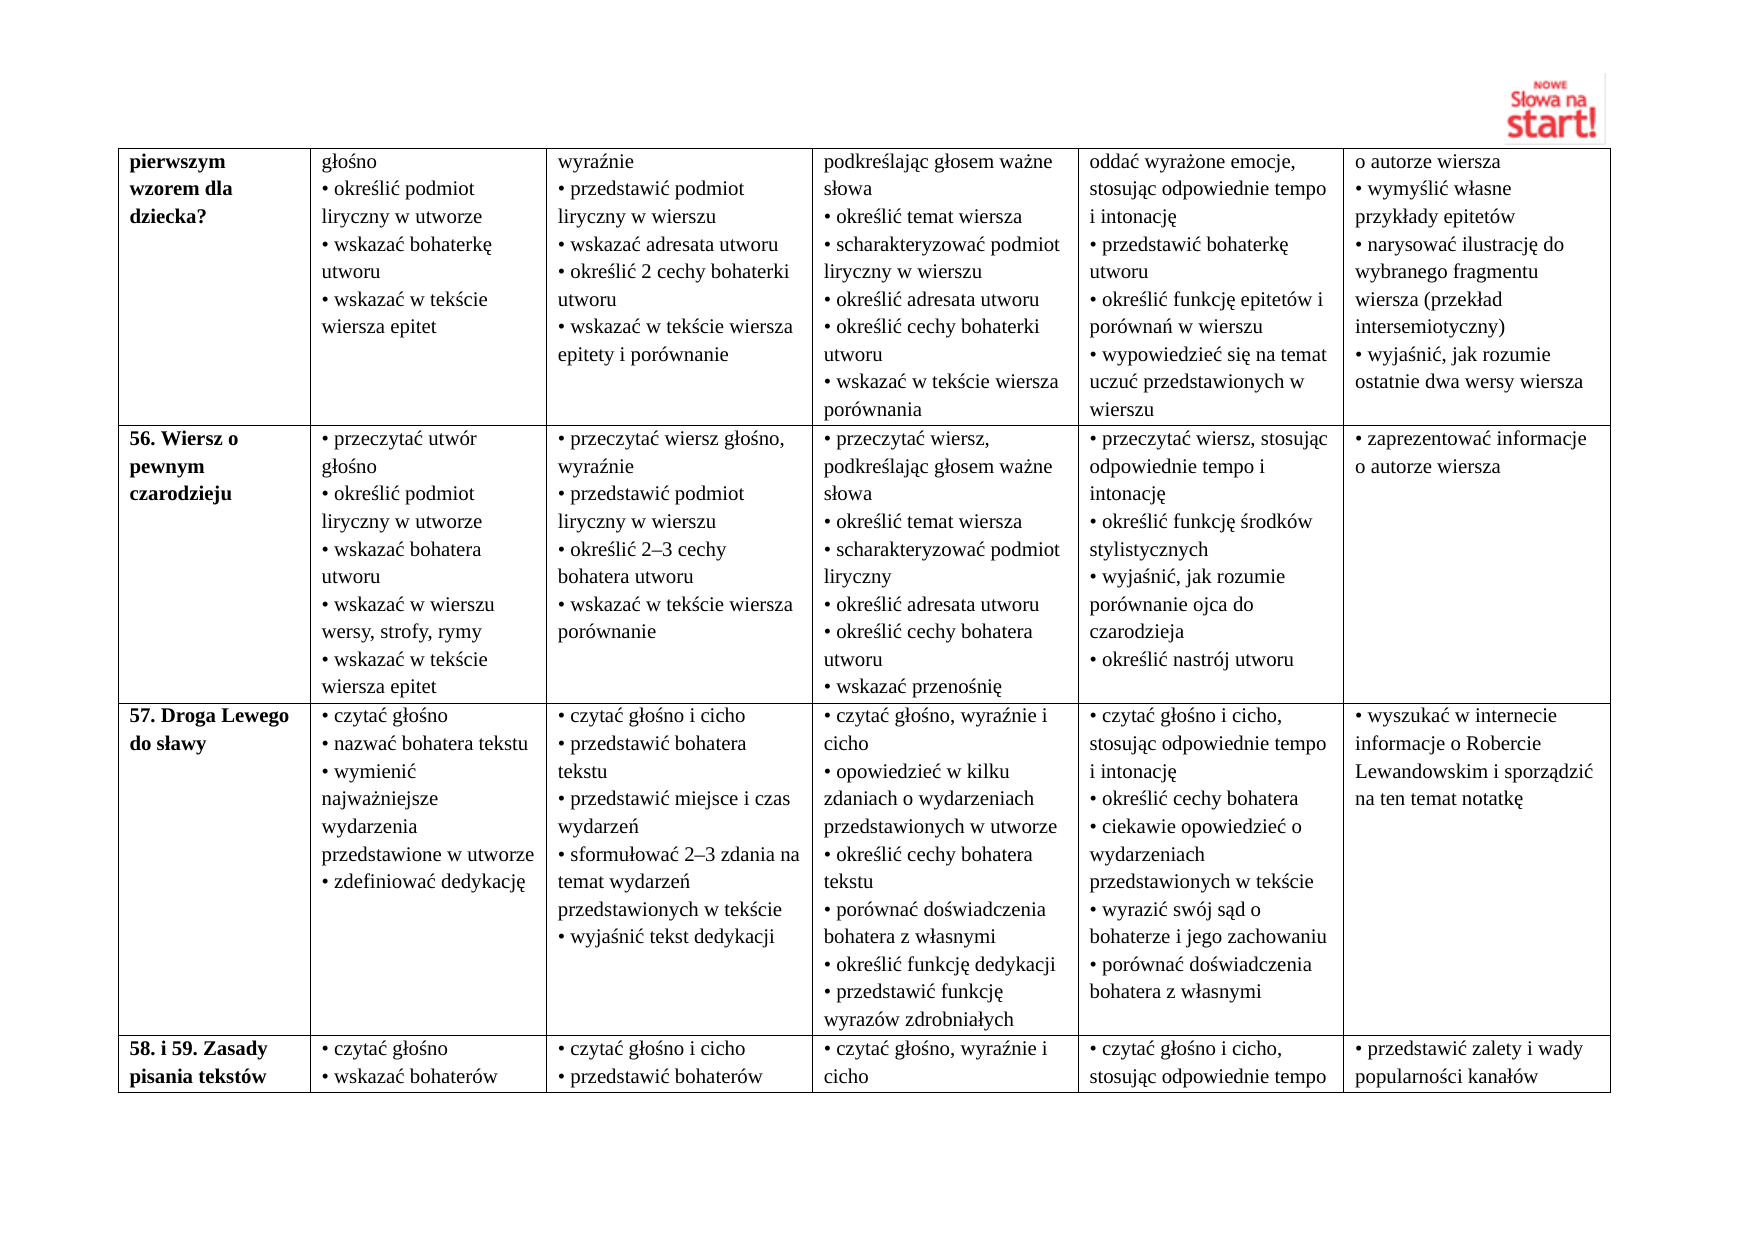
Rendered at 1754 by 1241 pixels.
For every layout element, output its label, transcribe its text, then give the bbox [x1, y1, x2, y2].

table_cell • przedstawić zalety i wady popularności kanałów YouTube [1344, 1036, 1610, 1092]
table_cell 57. Droga Lewego do sławy [119, 704, 310, 1035]
table_cell • czytać głośno • wskazać bohaterów tekstu • zdefiniować tekst publicystyczny • wymienić swoje zainteresowania [311, 1036, 546, 1092]
table_cell • czytać głośno • nazwać bohatera tekstu • wymienić najważniejsze wydarzenia przedstawione w utworze • zdefiniować dedykację [311, 704, 546, 1035]
table_cell 56. Wiersz o pewnym czarodzieju [119, 426, 310, 702]
table_cell • przeczytać utwór głośno • określić podmiot liryczny w utworze • wskazać bohatera utworu • wskazać w wierszu wersy, strofy, rymy • wskazać w tekście wiersza epitet [311, 426, 546, 702]
table_cell • przeczytać wiersz głośno, wyraźnie • przedstawić podmiot liryczny w wierszu • określić 2–3 cechy bohatera utworu • wskazać w tekście wiersza porównanie [547, 426, 812, 702]
table_cell • czytać głośno, wyraźnie i cicho • opowiedzieć w kilku zdaniach o wydarzeniach przedstawionych w utworze • określić cechy bohatera tekstu • porównać doświadczenia bohatera z własnymi • określić funkcję dedykacji • przedstawić funkcję wyrazów zdrobniałych [813, 704, 1078, 1035]
table_cell 55. Kto jest pierwszym wzorem dla dziecka? [119, 149, 310, 425]
table_cell • przeczytać utwór głośno • określić podmiot liryczny w utworze • wskazać bohaterkę utworu • wskazać w tekście wiersza epitet [311, 149, 546, 425]
table_cell 58. i 59. Zasady pisania tekstów publicystycznych [119, 1036, 310, 1092]
table_cell • zaprezentować informacje o autorze wiersza [1344, 426, 1610, 702]
table_cell • czytać głośno i cicho, stosując odpowiednie tempo i intonację • określić cechy bohatera • ciekawie opowiedzieć o wydarzeniach przedstawionych w tekście • wyrazić swój sąd o bohaterze i jego zachowaniu • porównać doświadczenia bohatera z własnymi [1079, 704, 1343, 1035]
table_cell • wyszukać w internecie informacje o Robercie Lewandowskim i sporządzić na ten temat notatkę [1344, 704, 1610, 1035]
table_cell • przeczytać wiersz, stosując odpowiednie tempo i intonację • określić funkcję środków stylistycznych • wyjaśnić, jak rozumie porównanie ojca do czarodzieja • określić nastrój utworu [1079, 426, 1343, 702]
table_cell • czytać głośno i cicho • przedstawić bohaterów tekstu • wskazać tekst publicystyczny • przedstawić w 2–3 zdaniach swoje zainteresowania [547, 1036, 812, 1092]
picture [1504, 73, 1607, 146]
table_cell • przeczytać wiersz, podkreślając głosem ważne słowa • określić temat wiersza • scharakteryzować podmiot liryczny • określić adresata utworu • określić cechy bohatera utworu • wskazać przenośnię [813, 426, 1078, 702]
table_cell • czytać głośno i cicho • przedstawić bohatera tekstu • przedstawić miejsce i czas wydarzeń • sformułować 2–3 zdania na temat wydarzeń przedstawionych w tekście • wyjaśnić tekst dedykacji [547, 704, 812, 1035]
